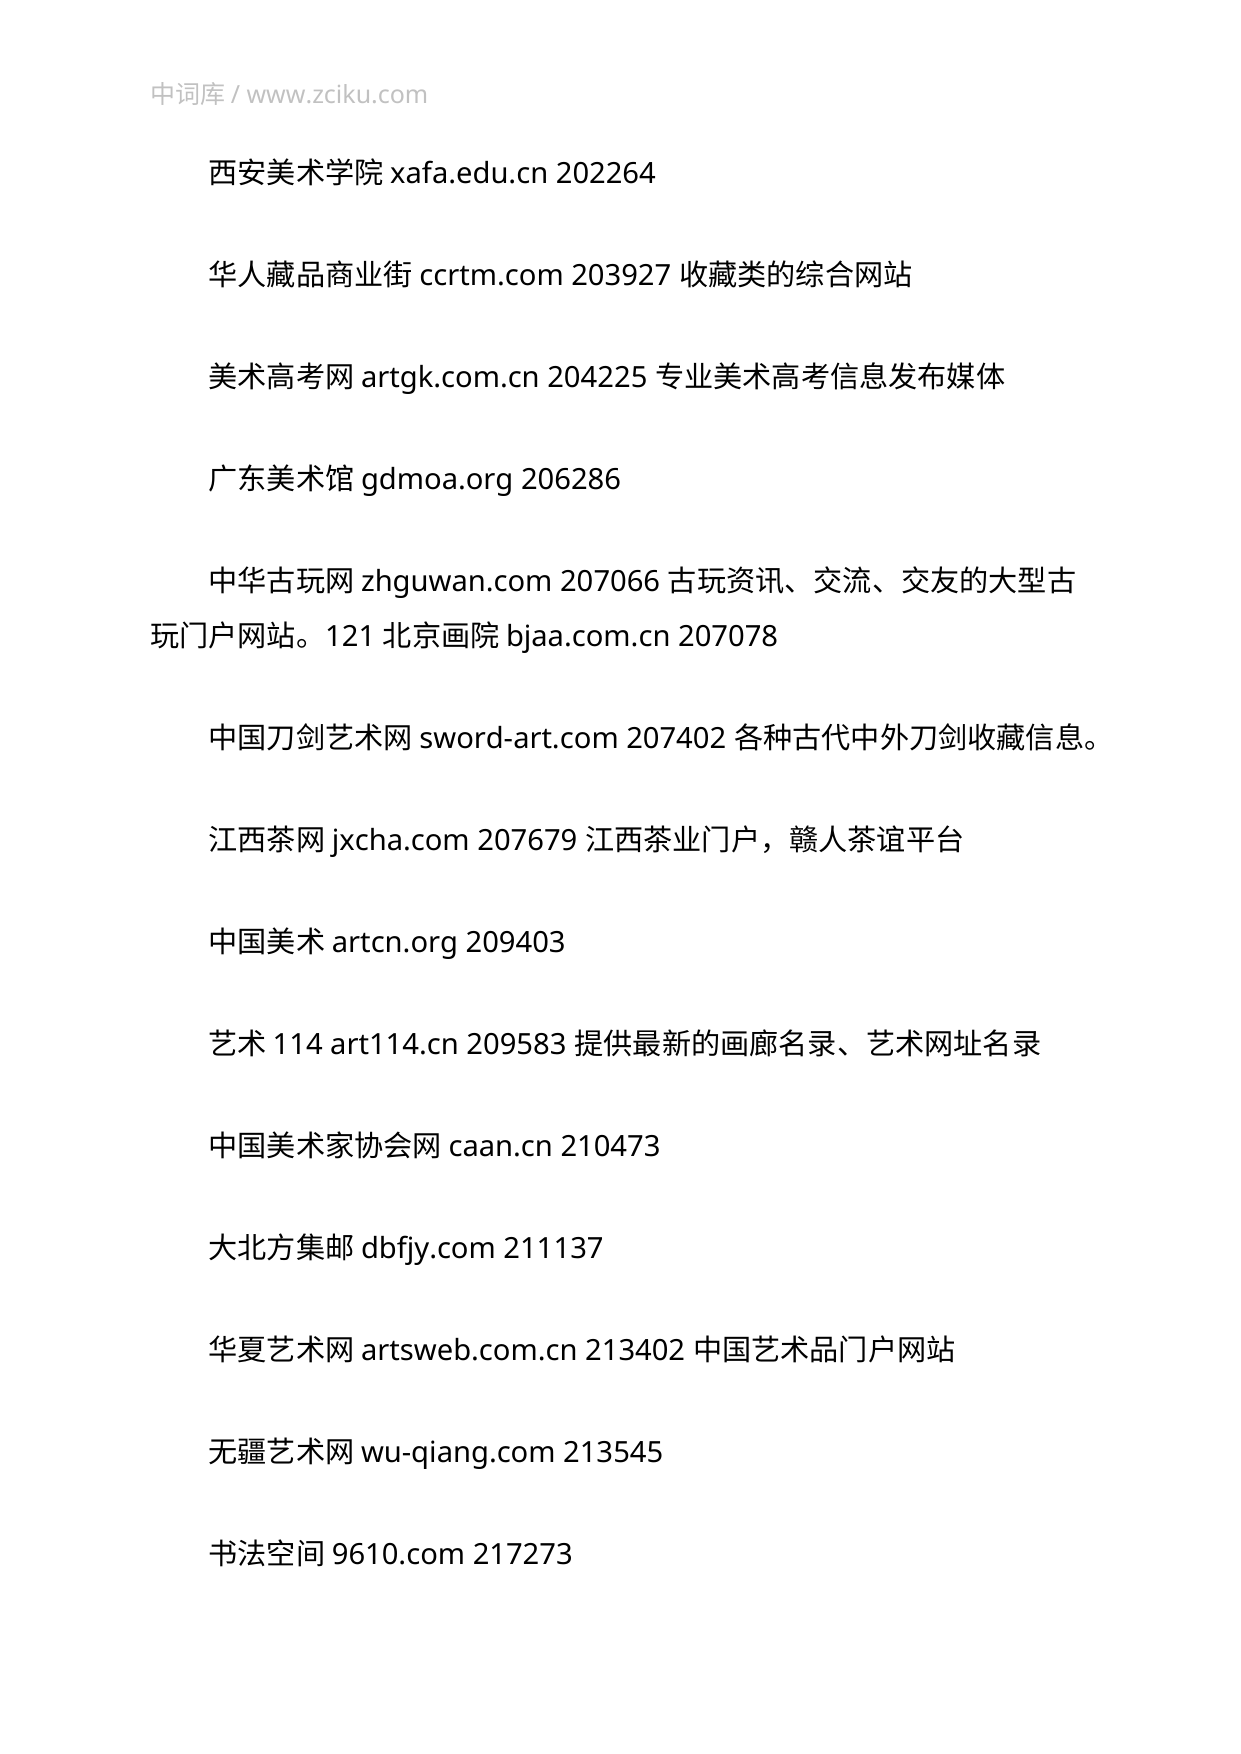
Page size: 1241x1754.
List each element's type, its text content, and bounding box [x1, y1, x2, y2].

text 书法空间 9610.com 217273 [150, 1531, 1090, 1573]
text 艺术114 art114.cn 209583 提供最新的画廊名录、艺术网址名录 [150, 1021, 1090, 1063]
text 中华古玩网 zhguwan.com 207066 古玩资讯、交流、交友的大型古玩门户网站。121 北京画院 bjaa.com.cn 207078 [150, 558, 1090, 655]
text 中国美术家协会网 caan.cn 210473 [150, 1123, 1090, 1165]
text 西安美术学院 xafa.edu.cn 202264 [150, 150, 1090, 192]
text 中国美术 artcn.org 209403 [150, 919, 1090, 961]
text 华人藏品商业街 ccrtm.com 203927 收藏类的综合网站 [150, 252, 1090, 294]
text 美术高考网 artgk.com.cn 204225 专业美术高考信息发布媒体 [150, 354, 1090, 396]
text 华夏艺术网 artsweb.com.cn 213402 中国艺术品门户网站 [150, 1327, 1090, 1369]
text 中国刀剑艺术网 sword-art.com 207402 各种古代中外刀剑收藏信息。 [150, 715, 1090, 757]
text 大北方集邮 dbfjy.com 211137 [150, 1225, 1090, 1267]
text 广东美术馆 gdmoa.org 206286 [150, 456, 1090, 498]
text 江西茶网 jxcha.com 207679 江西茶业门户，赣人茶谊平台 [150, 817, 1090, 859]
text 无疆艺术网 wu-qiang.com 213545 [150, 1429, 1090, 1471]
